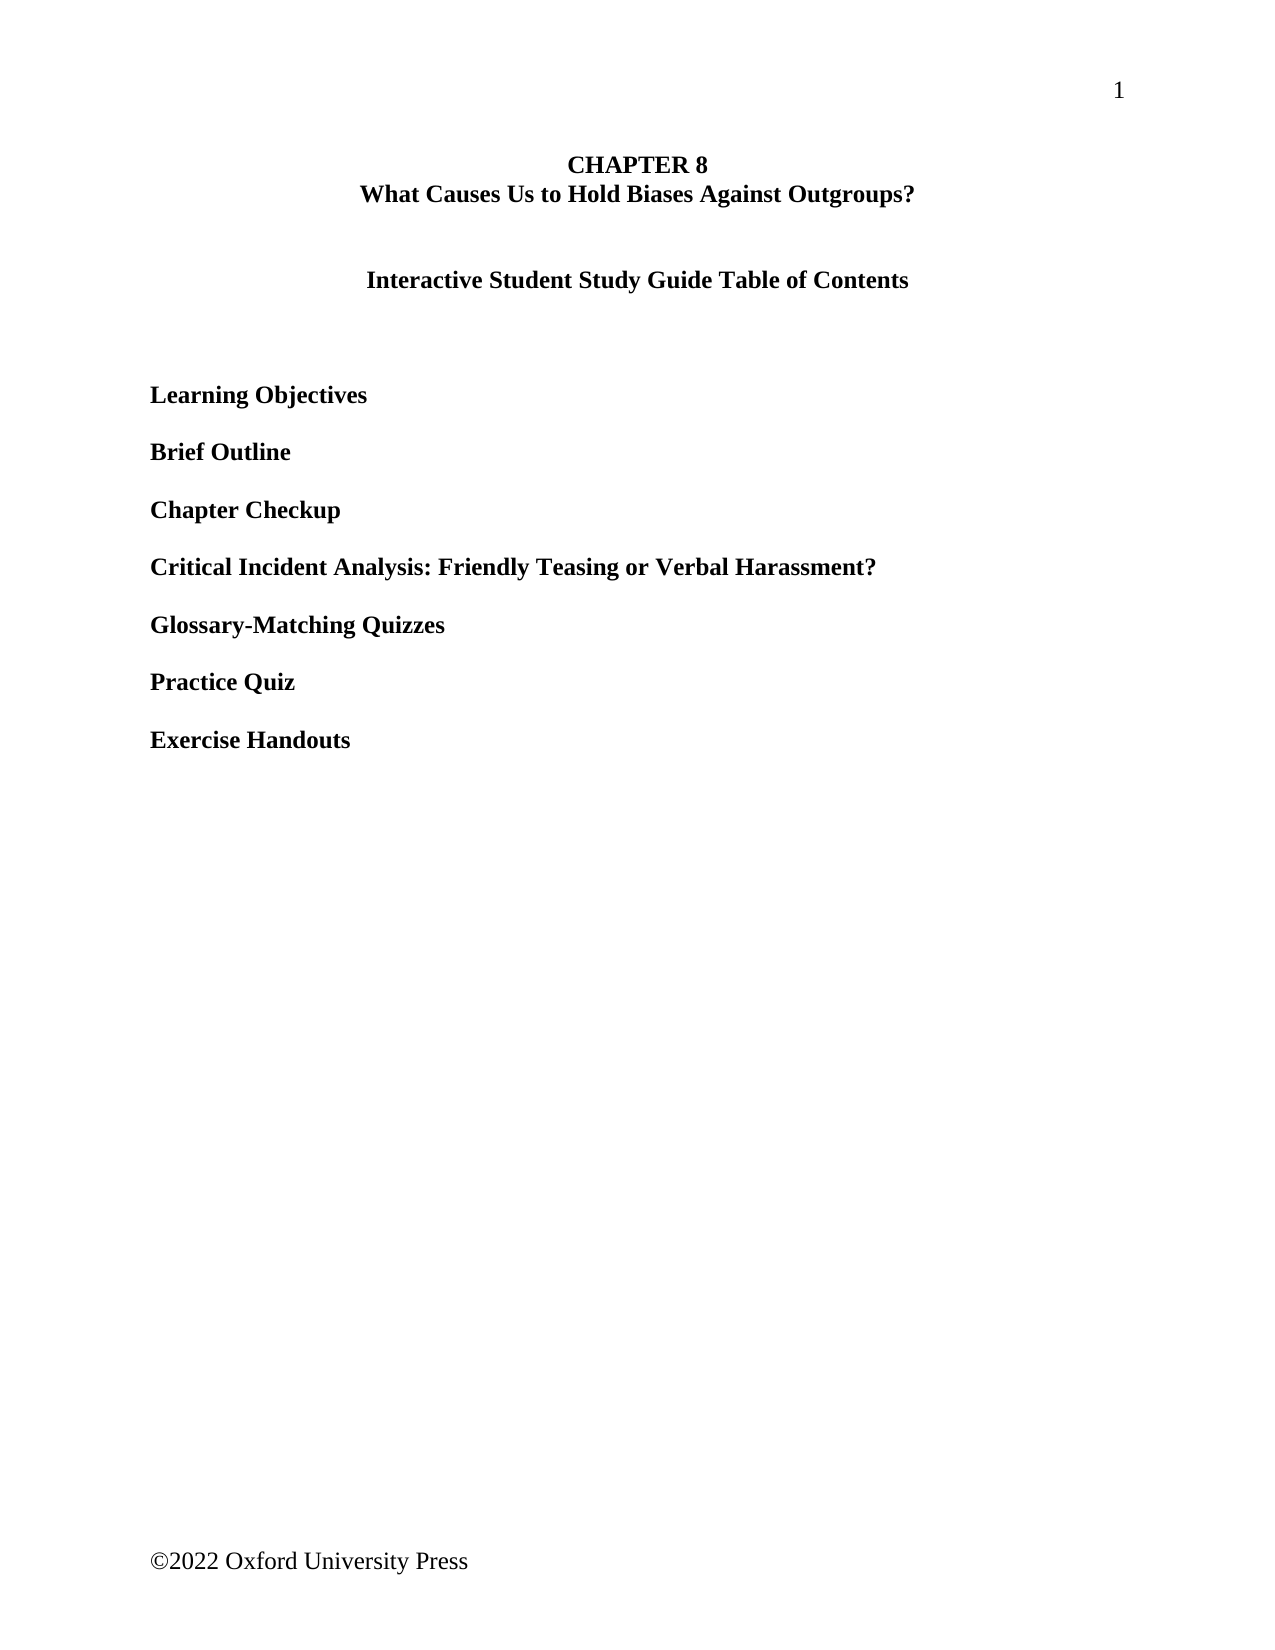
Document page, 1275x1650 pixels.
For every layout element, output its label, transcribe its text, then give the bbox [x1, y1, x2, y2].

text Interactive Student Study Guide Table of Contents [150, 265, 1125, 294]
text CHAPTER 8 [150, 150, 1125, 179]
text Glossary-Matching Quizzes [150, 610, 1125, 639]
text Brief Outline [150, 437, 1125, 466]
text Critical Incident Analysis: Friendly Teasing or Verbal Harassment? [150, 552, 1125, 581]
text Practice Quiz [150, 667, 1125, 696]
text What Causes Us to Hold Biases Against Outgroups? [150, 179, 1125, 207]
text Chapter Checkup [150, 495, 1125, 524]
text Exercise Handouts [150, 725, 1125, 754]
text Learning Objectives [150, 380, 1125, 409]
